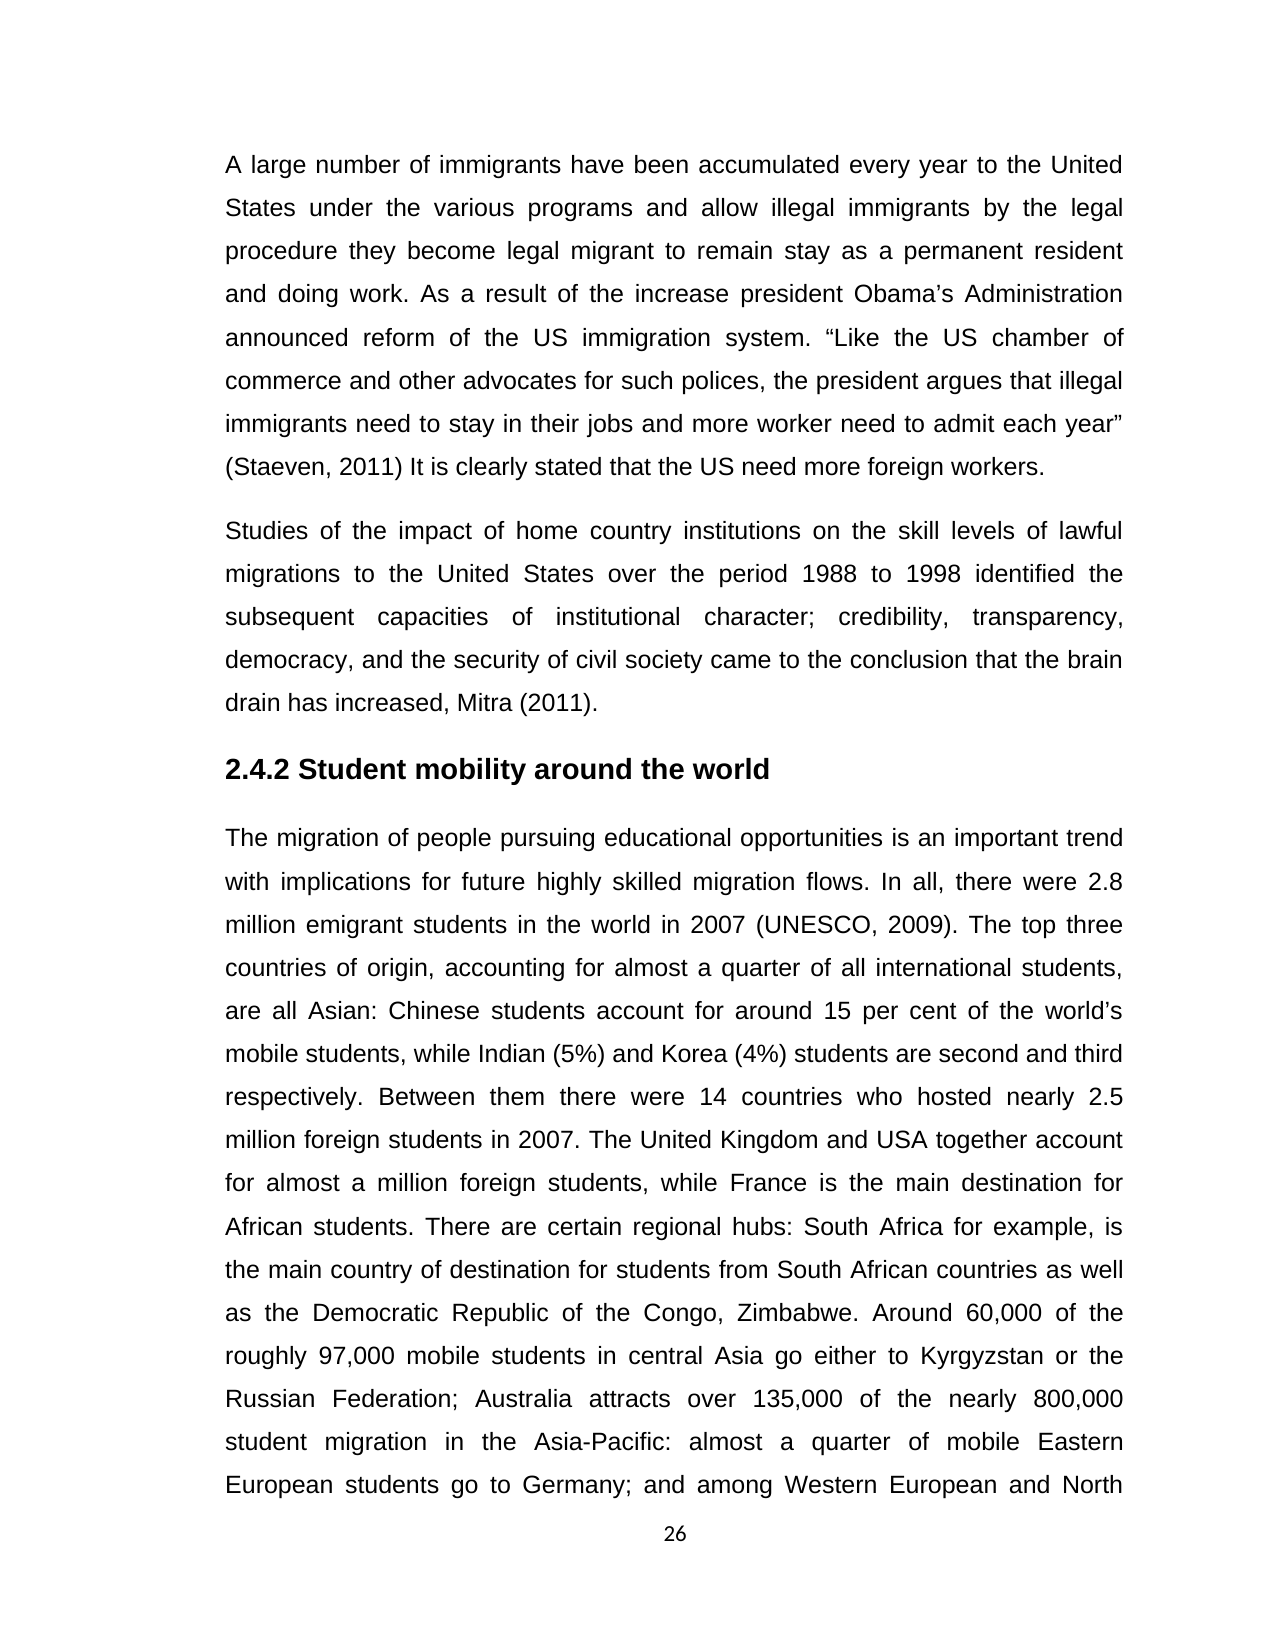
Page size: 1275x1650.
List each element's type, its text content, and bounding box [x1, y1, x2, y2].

text A large number of immigrants have been accumulated every year to the under the various programs and allow illegal immigrants by the legal procedure they become legal migrant to remain stay as a permanent resident and doing work. As a result of the increase president Obama’s Administration announced reform of the immigration system. “Like the US chamber of commerce and other advocates for such polices, the president argues that illegal immigrants need to stay in their jobs and more worker need to admit each year” (Staeven, 2011) It is clearly stated that the US need more foreign workers. [225, 150, 1125, 481]
text Studies of the impact of home country institutions on the skill levels of lawful migrations to the over the period 1988 to 1998 identified the subsequent capacities of institutional character; credibility, transparency, democracy, and the security of civil society came to the conclusion that the brain drain has increased, Mitra (2011). [225, 516, 1125, 717]
text 2.4.2 Student mobility around the world [225, 752, 1125, 786]
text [225, 823, 1125, 1499]
